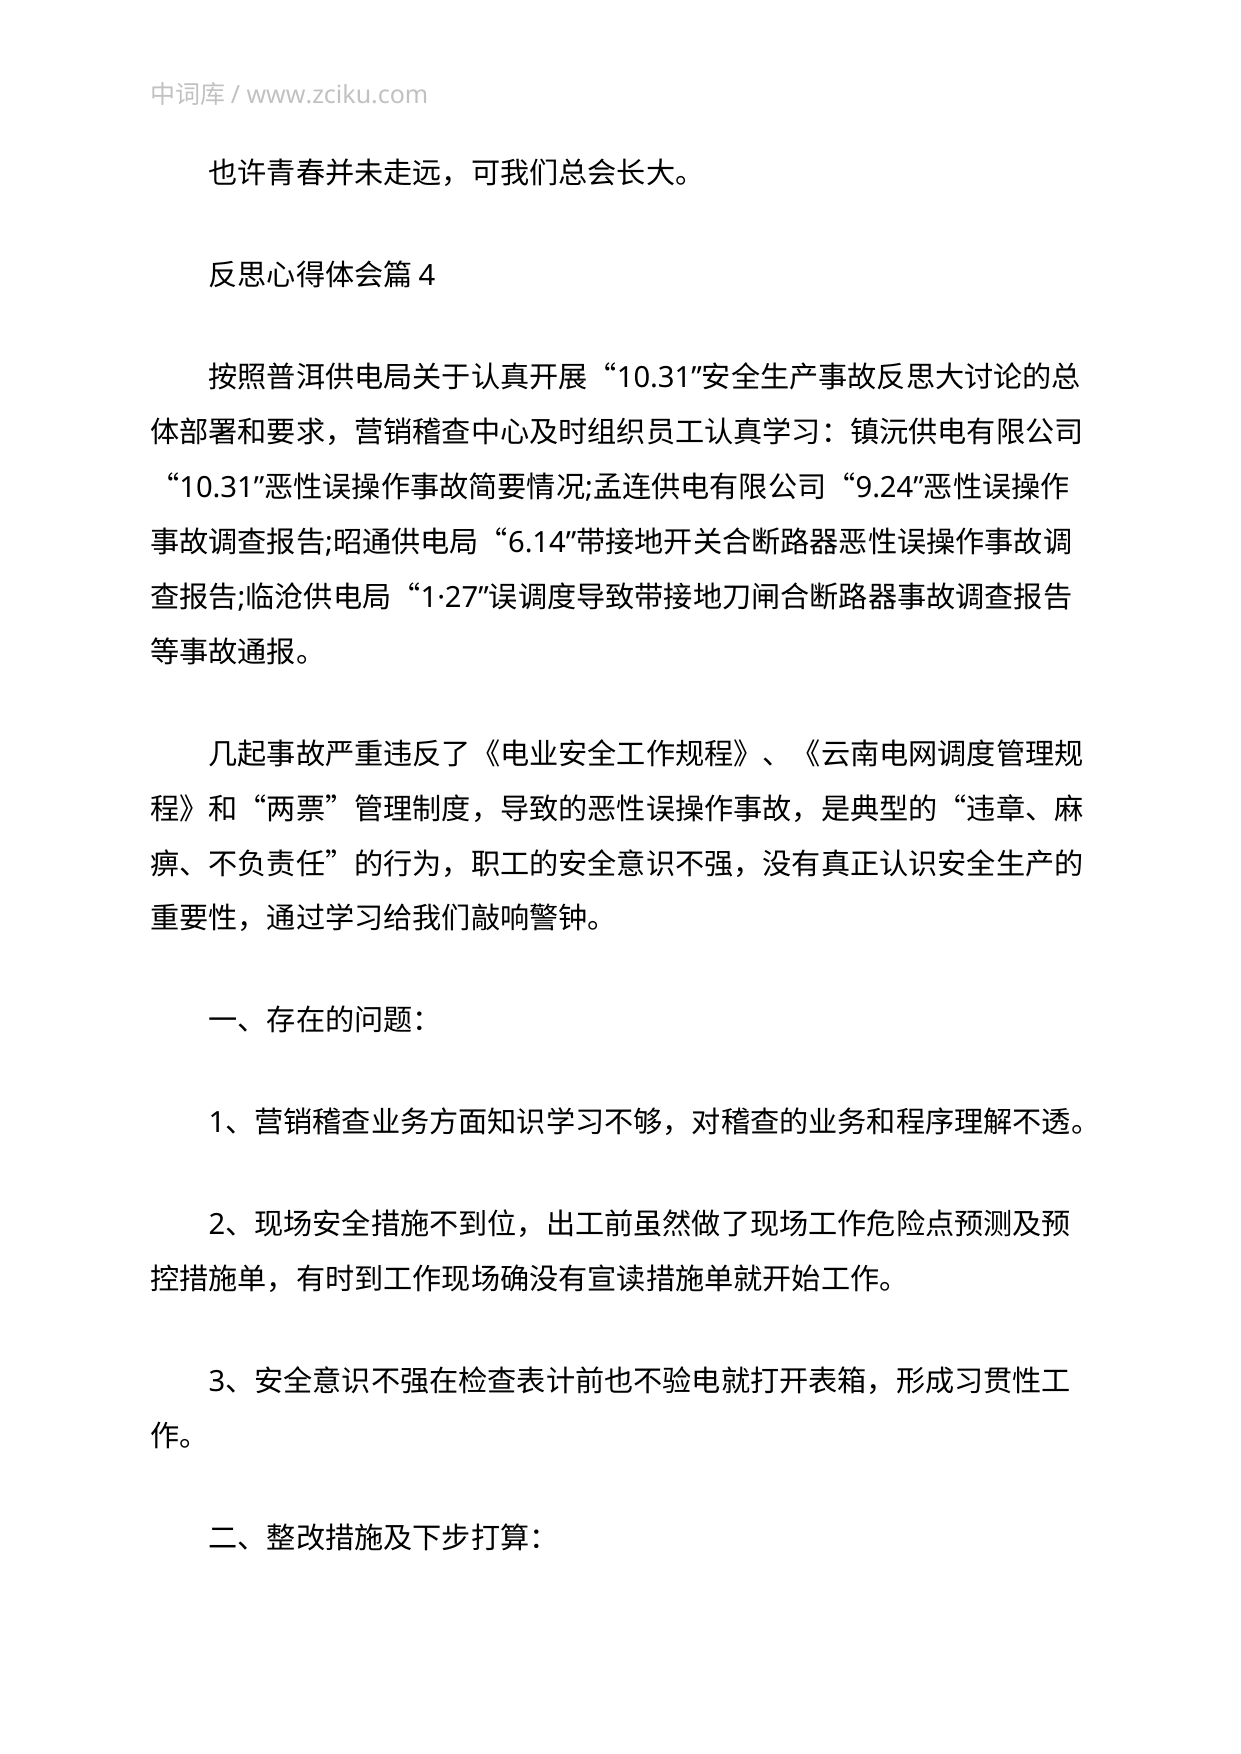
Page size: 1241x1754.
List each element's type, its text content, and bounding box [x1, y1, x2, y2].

text 反思心得体会篇4 [150, 252, 1090, 294]
text 2、现场安全措施不到位，出工前虽然做了现场工作危险点预测及预控措施单，有时到工作现场确没有宣读措施单就开始工作。 [150, 1201, 1090, 1298]
text 一、存在的问题： [150, 997, 1090, 1039]
text 1、营销稽查业务方面知识学习不够，对稽查的业务和程序理解不透。 [150, 1099, 1090, 1141]
text 几起事故严重违反了《电业安全工作规程》、《云南电网调度管理规程》和“两票”管理制度，导致的恶性误操作事故，是典型的“违章、麻痹、不负责任”的行为，职工的安全意识不强，没有真正认识安全生产的重要性，通过学习给我们敲响警钟。 [150, 730, 1090, 937]
text 按照普洱供电局关于认真开展“10.31”安全生产事故反思大讨论的总体部署和要求，营销稽查中心及时组织员工认真学习：镇沅供电有限公司“10.31”恶性误操作事故简要情况;孟连供电有限公司“9.24”恶性误操作事故调查报告;昭通供电局“6.14”带接地开关合断路器恶性误操作事故调查报告;临沧供电局“1·27”误调度导致带接地刀闸合断路器事故调查报告等事故通报。 [150, 354, 1090, 671]
text 二、整改措施及下步打算： [150, 1514, 1090, 1556]
text 也许青春并未走远，可我们总会长大。 [150, 150, 1090, 192]
text 3、安全意识不强在检查表计前也不验电就打开表箱，形成习贯性工作。 [150, 1357, 1090, 1455]
